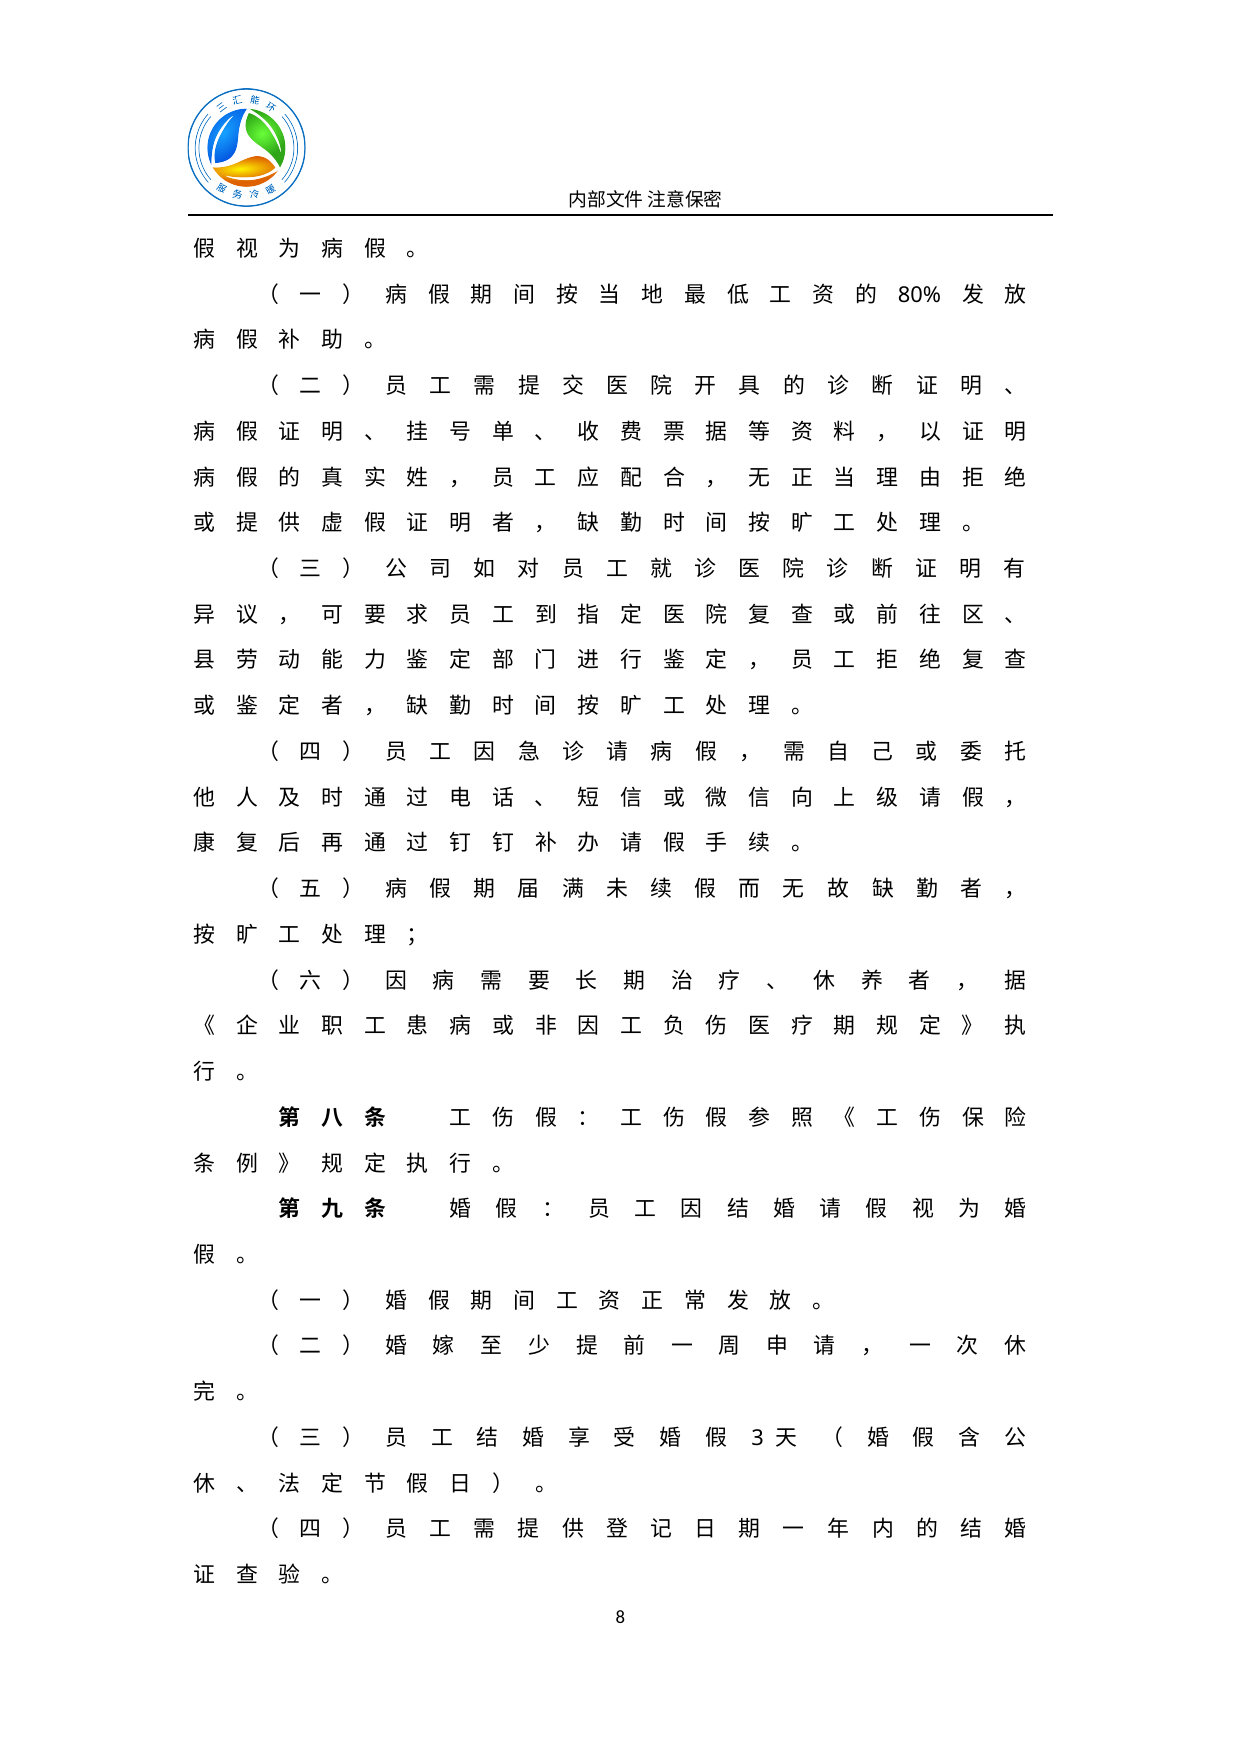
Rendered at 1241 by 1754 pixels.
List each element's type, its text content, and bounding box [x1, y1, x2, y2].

list 员工需提交医院开具的诊断证明、病假证明、挂号单、收费票据等资料，以证明病假的真实姓，员工应配合，无正当理由拒绝或提供虚假证明者，缺勤时间按旷工处理。 [193, 361, 1047, 544]
list 公司如对员工就诊医院诊断证明有异议，可要求员工到指定医院复查或前往区、县劳动能力鉴定部门进行鉴定，员工拒绝复查或鉴定者，缺勤时间按旷工处理。 [193, 544, 1047, 727]
list 员工结婚享受婚假3天（婚假含公休、法定节假日）。 [193, 1413, 1047, 1504]
list 因病需要长期治疗、休养者，据《企业职工患病或非因工负伤医疗期规定》执行。 [193, 956, 1047, 1093]
list 婚假期间工资正常发放。 [193, 1276, 1047, 1321]
list 员工需提供登记日期一年内的结婚证查验。 [193, 1504, 1047, 1596]
list 员工因急诊请病假，需自己或委托他人及时通过电话、短信或微信向上级请假，康复后再通过钉钉补办请假手续。 [193, 727, 1047, 864]
picture [187, 88, 306, 207]
list 婚嫁至少提前一周申请，一次休完。 [193, 1321, 1047, 1413]
list 婚假：员工因结婚请假视为婚假。 [193, 1184, 1047, 1276]
list 工伤假：工伤假参照《工伤保险条例》规定执行。 [193, 1093, 1047, 1184]
list 病假：员工因病需要治疗休养请假视为病假。 [193, 224, 1047, 270]
list 病假期间按当地最低工资的80%发放病假补助。 [193, 270, 1047, 361]
list 病假期届满未续假而无故缺勤者，按旷工处理； [193, 864, 1047, 956]
